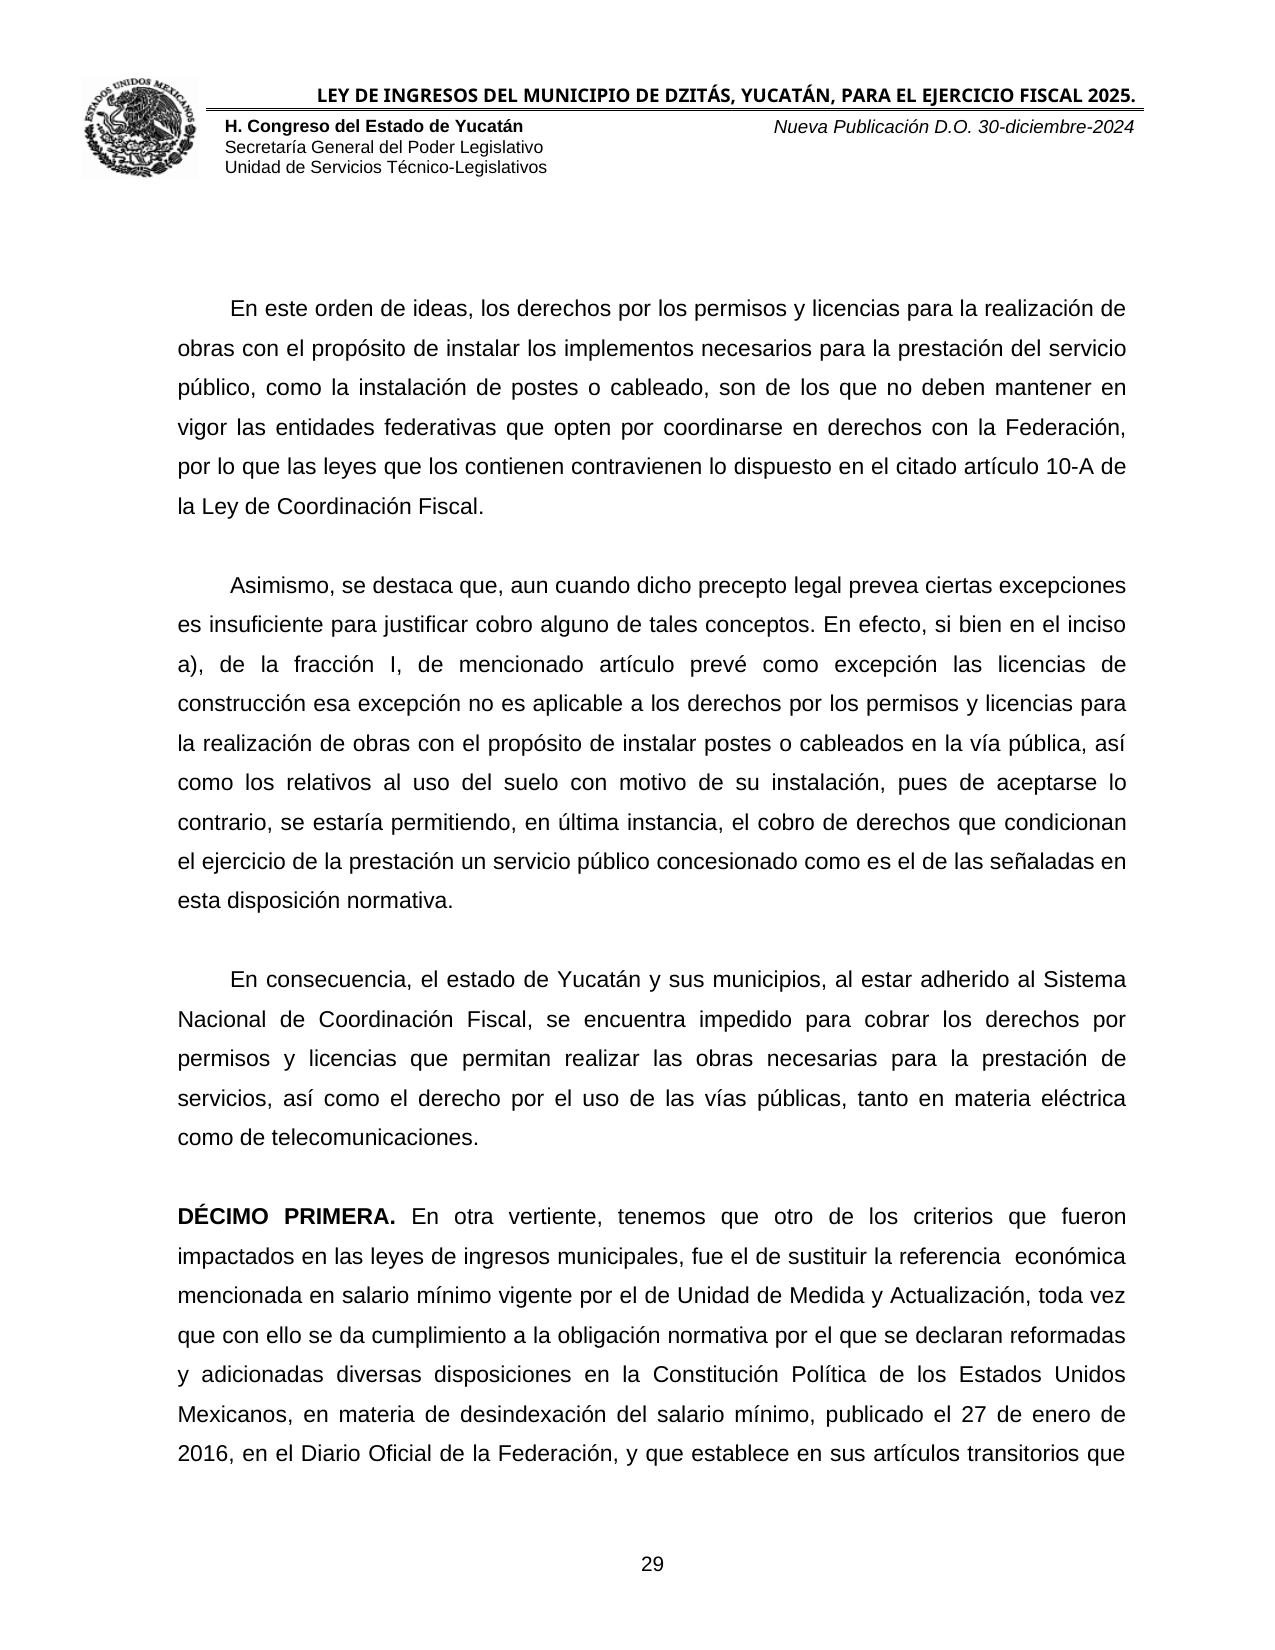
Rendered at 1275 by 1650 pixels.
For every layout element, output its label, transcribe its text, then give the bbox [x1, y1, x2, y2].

text En consecuencia, el estado de Yucatán y sus municipios, al estar adherido al Sistema Nacional de Coordinación Fiscal, se encuentra impedido para cobrar los derechos por permisos y licencias que permitan realizar las obras necesarias para la prestación de servicios, así como el derecho por el uso de las vías públicas, tanto en materia eléctrica como de telecomunicaciones. [177, 966, 1127, 1151]
text Asimismo, se destaca que, aun cuando dicho precepto legal prevea ciertas excepciones es insuficiente para justificar cobro alguno de tales conceptos. En efecto, si bien en el inciso a), de la fracción I, de mencionado artículo prevé como excepción las licencias de construcción esa excepción no es aplicable a los derechos por los permisos y licencias para la realización de obras con el propósito de instalar postes o cableados en la vía pública, así como los relativos al uso del suelo con motivo de su instalación, pues de aceptarse lo contrario, se estaría permitiendo, en última instancia, el cobro de derechos que condicionan el ejercicio de la prestación un servicio público concesionado como es el de las señaladas en esta disposición normativa. [177, 572, 1127, 914]
text En este orden de ideas, los derechos por los permisos y licencias para la realización de obras con el propósito de instalar los implementos necesarios para la prestación del servicio público, como la instalación de postes o cableado, son de los que no deben mantener en vigor las entidades federativas que opten por coordinarse en derechos con la Federación, por lo que las leyes que los contienen contravienen lo dispuesto en el citado artículo 10-A de la Ley de Coordinación Fiscal. [177, 295, 1127, 519]
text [177, 1203, 1127, 1467]
